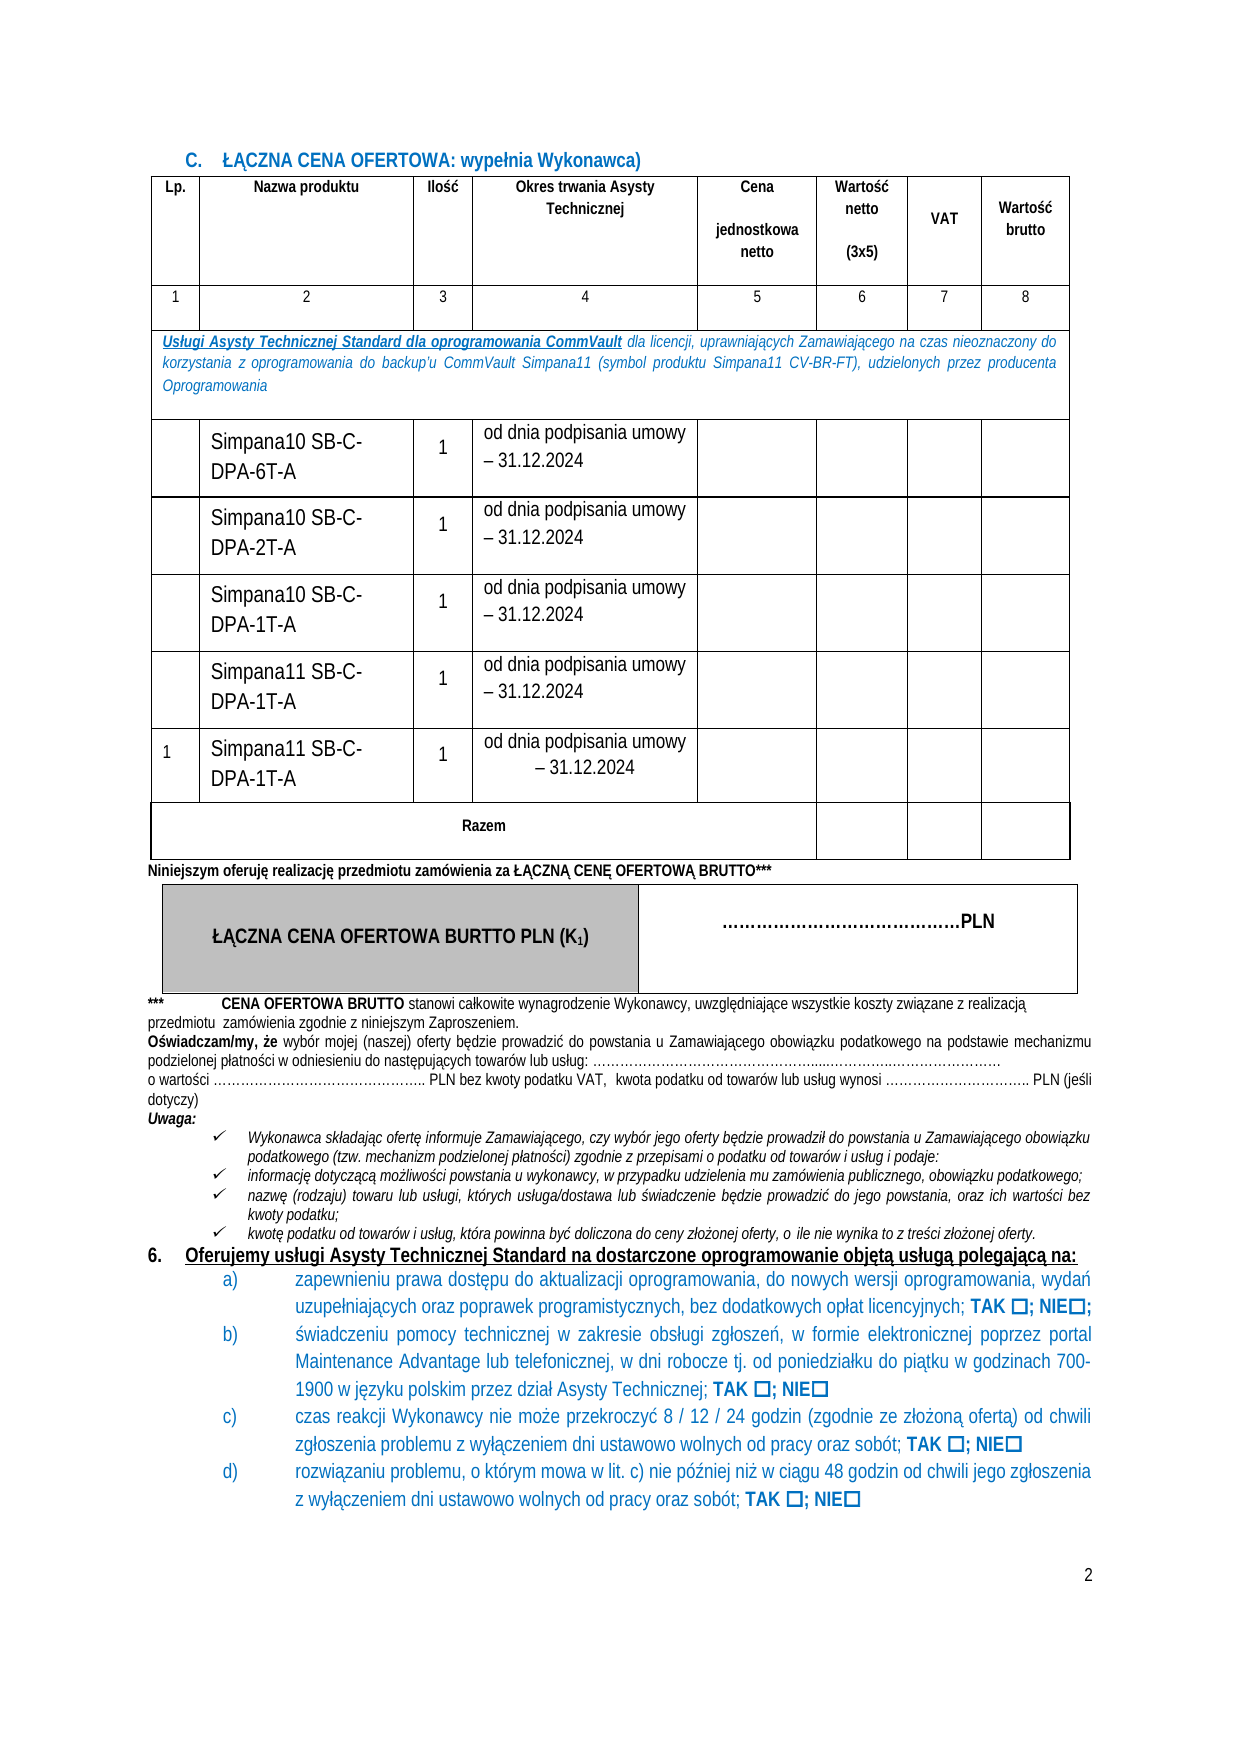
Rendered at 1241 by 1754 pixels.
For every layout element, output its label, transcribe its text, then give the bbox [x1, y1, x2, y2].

table_cell [908, 420, 981, 496]
table_cell 1 [414, 729, 472, 802]
table_header ……………………………………PLN [639, 885, 1077, 992]
table_cell [152, 420, 199, 496]
table_cell [982, 498, 1069, 573]
list świadczeniu pomocy technicznej w zakresie obsługi zgłoszeń, w formie elektronicznej poprzez portal Maintenance Advantage lub telefonicznej, w dni robocze tj. od poniedziałku do piątku w godzinach 700-1900 w języku polskim przez dział Asysty Technicznej; TAK ; NIE [223, 1322, 1093, 1401]
table_cell [908, 575, 981, 651]
table_header Okres trwania Asysty Technicznej [473, 177, 697, 285]
table_cell 2 [200, 286, 413, 330]
table_cell [152, 575, 199, 651]
table_cell od dnia podpisania umowy – 31.12.2024 [473, 729, 697, 802]
table_cell [817, 575, 907, 651]
table_header Wartość brutto [982, 177, 1069, 285]
table_cell [698, 729, 816, 802]
table_cell 1 [414, 498, 472, 573]
list kwotę podatku od towarów i usług, która powinna być doliczona do ceny złożonej oferty, o ile nie wynika to z treści złożonej oferty. [210, 1224, 1093, 1243]
table_cell [817, 652, 907, 728]
table_cell 5 [698, 286, 816, 330]
text Uwaga: [148, 1108, 1091, 1128]
table_cell 1 [414, 575, 472, 651]
table_cell [817, 498, 907, 573]
table_cell [817, 420, 907, 496]
table_cell [982, 575, 1069, 651]
table_cell [908, 803, 981, 859]
text Niniejszym oferuję realizację przedmiotu zamówienia za ŁĄCZNĄ CENĘ OFERTOWĄ BRUTTO*** [148, 860, 1093, 879]
table_header Cena jednostkowa netto [698, 177, 816, 285]
table_cell Simpana10 SB-C-DPA-6T-A [200, 420, 413, 496]
table_cell [908, 652, 981, 728]
table_cell 1 [414, 652, 472, 728]
table_cell [908, 729, 981, 802]
table_cell Simpana10 SB-C-DPA-2T-A [200, 498, 413, 573]
text o wartości ……………………………………….. PLN bez kwoty podatku VAT, kwota podatku od towarów lub usług wynosi ………………………….. PLN (jeśli dotyczy) [148, 1070, 1093, 1108]
table_cell [982, 420, 1069, 496]
table_cell Usługi Asysty Technicznej Standard dla oprogramowania CommVault dla licencji, uprawniających Zamawiającego na czas nieoznaczony do korzystania z oprogramowania do backup’u CommVault Simpana11 (symbol produktu Simpana11 CV-BR-FT), udzielonych przez producenta Oprogramowania [152, 331, 1069, 419]
table_cell od dnia podpisania umowy – 31.12.2024 [473, 498, 697, 573]
table_cell Simpana11 SB-C-DPA-1T-A [200, 729, 413, 802]
table_cell od dnia podpisania umowy – 31.12.2024 [473, 652, 697, 728]
table_cell 4 [473, 286, 697, 330]
list Oferujemy usługi Asysty Technicznej Standard na dostarczone oprogramowanie objętą usługą polegającą na: [148, 1243, 1093, 1267]
table_cell [698, 498, 816, 573]
table_cell 7 [908, 286, 981, 330]
list rozwiązaniu problemu, o którym mowa w lit. c) nie później niż w ciągu 48 godzin od chwili jego zgłoszenia z wyłączeniem dni ustawowo wolnych od pracy oraz sobót; TAK ; NIE [223, 1459, 1093, 1511]
table_cell 8 [982, 286, 1069, 330]
table_cell 1 [152, 729, 199, 802]
table_cell Razem [152, 803, 816, 859]
table_cell [982, 652, 1069, 728]
table_cell Simpana10 SB-C-DPA-1T-A [200, 575, 413, 651]
table_cell [982, 729, 1069, 802]
table_cell [698, 652, 816, 728]
table_header Ilość [414, 177, 472, 285]
table_cell [698, 420, 816, 496]
list Wykonawca składając ofertę informuje Zamawiającego, czy wybór jego oferty będzie prowadził do powstania u Zamawiającego obowiązku podatkowego (tzw. mechanizm podzielonej płatności) zgodnie z przepisami o podatku od towarów i usług i podaje: [210, 1128, 1093, 1166]
list czas reakcji Wykonawcy nie może przekroczyć 8 / 12 / 24 godzin (zgodnie ze złożoną ofertą) od chwili zgłoszenia problemu z wyłączeniem dni ustawowo wolnych od pracy oraz sobót; TAK ; NIE [223, 1404, 1093, 1456]
table_cell [982, 803, 1069, 859]
table_cell Simpana11 SB-C-DPA-1T-A [200, 652, 413, 728]
table_cell 1 [414, 420, 472, 496]
table_cell od dnia podpisania umowy – 31.12.2024 [473, 420, 697, 496]
table_cell [152, 498, 199, 573]
table_cell [698, 575, 816, 651]
text Oświadczam/my, że wybór mojej (naszej) oferty będzie prowadzić do powstania u Zamawiającego obowiązku podatkowego na podstawie mechanizmu podzielonej płatności w odniesieniu do następujących towarów lub usług: ………………………………………….....…………..…………………… [148, 1032, 1093, 1070]
list zapewnieniu prawa dostępu do aktualizacji oprogramowania, do nowych wersji oprogramowania, wydań uzupełniających oraz poprawek programistycznych, bez dodatkowych opłat licencyjnych; TAK ; NIE; [223, 1267, 1093, 1318]
table_header Wartość netto (3x5) [817, 177, 907, 285]
table_cell [908, 498, 981, 573]
table_cell [817, 803, 907, 859]
table_header VAT [908, 177, 981, 285]
table_cell od dnia podpisania umowy – 31.12.2024 [473, 575, 697, 651]
text *** CENA OFERTOWA BRUTTO stanowi całkowite wynagrodzenie Wykonawcy, uwzględniające wszystkie koszty związane z realizacją przedmiotu zamówienia zgodnie z niniejszym Zaproszeniem. [148, 993, 1093, 1032]
list ŁĄCZNA CENA OFERTOWA: wypełnia Wykonawca) [185, 148, 1093, 172]
table_cell 3 [414, 286, 472, 330]
table_header Lp. [152, 177, 199, 285]
table_header Nazwa produktu [200, 177, 413, 285]
table_cell 6 [817, 286, 907, 330]
table_cell [152, 652, 199, 728]
table_cell [817, 729, 907, 802]
table_cell 1 [152, 286, 199, 330]
table_header ŁĄCZNA CENA OFERTOWA BURTTO PLN (K1) [163, 885, 638, 992]
list nazwę (rodzaju) towaru lub usługi, których usługa/dostawa lub świadczenie będzie prowadzić do jego powstania, oraz ich wartości bez kwoty podatku; [210, 1185, 1093, 1224]
list informację dotyczącą możliwości powstania u wykonawcy, w przypadku udzielenia mu zamówienia publicznego, obowiązku podatkowego; [210, 1166, 1093, 1185]
